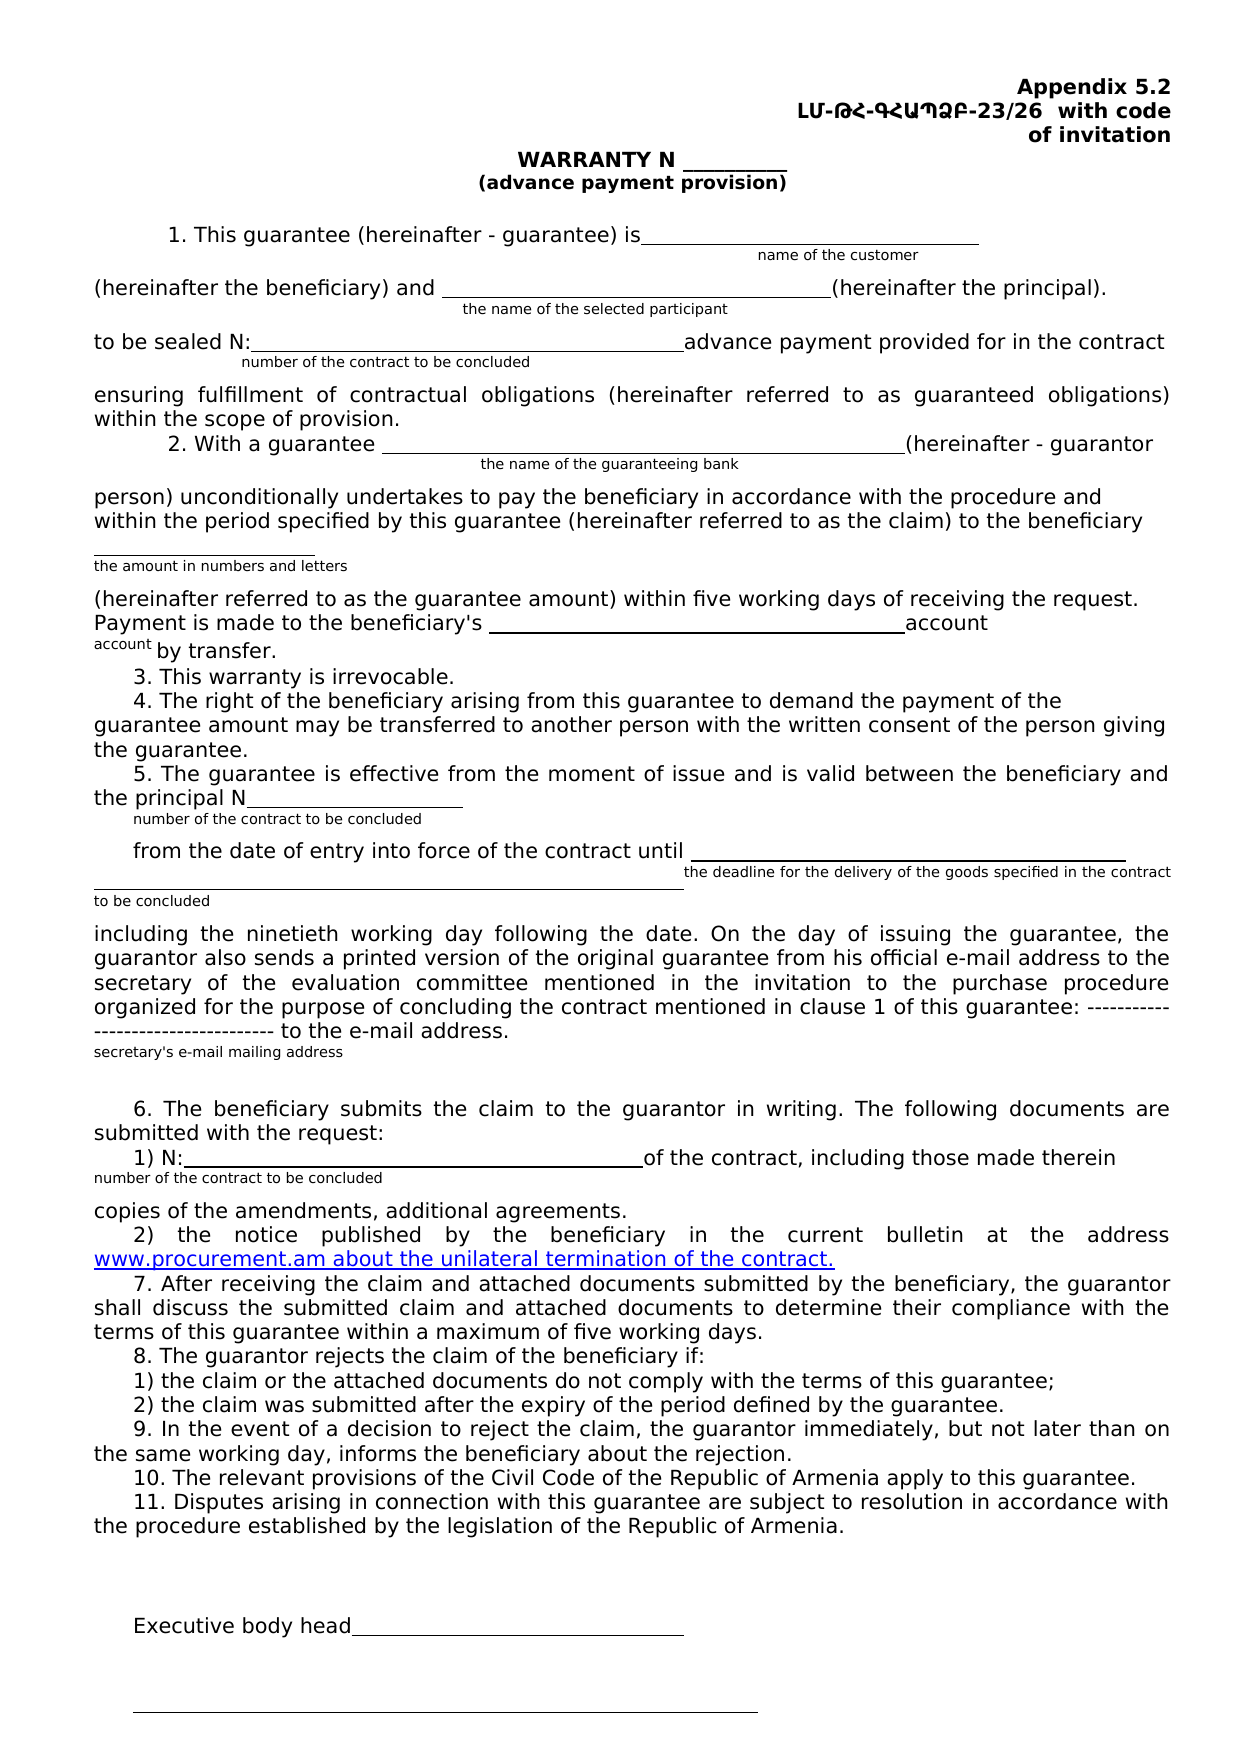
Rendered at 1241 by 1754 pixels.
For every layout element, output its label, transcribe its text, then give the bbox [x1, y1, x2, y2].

text number of the contract to be concluded [94, 810, 1171, 839]
text from the date of entry into force of the contract until the deadline for the delivery of the goods specified in the contract to be concluded [94, 839, 1171, 922]
text the name of the guaranteeing bank [94, 456, 1171, 485]
text (advance payment provision) [94, 172, 1171, 194]
text copies of the amendments, additional agreements. [94, 1199, 1171, 1223]
text name of the customer [684, 247, 1171, 276]
text account by transfer. [94, 636, 1171, 665]
text 2. With a guarantee (hereinafter - guarantor [94, 432, 1171, 456]
text 5. The guarantee is effective from the moment of issue and is valid between the beneficiary and the principal N [94, 762, 1171, 810]
text 7. After receiving the claim and attached documents submitted by the beneficiary, the guarantor shall discuss the submitted claim and attached documents to determine their compliance with the terms of this guarantee within a maximum of five working days. [94, 1272, 1171, 1344]
text 11. Disputes arising in connection with this guarantee are subject to resolution in accordance with the procedure established by the legislation of the Republic of Armenia. [94, 1490, 1171, 1539]
text of invitation [94, 123, 1171, 148]
text ԼՄ-ԹՀ-ԳՀԱՊՁԲ-23/26 with code [94, 99, 1171, 123]
text person) unconditionally undertakes to pay the beneficiary in accordance with the procedure and within the period specified by this guarantee (hereinafter referred to as the claim) to the beneficiary [94, 485, 1171, 558]
text 6. The beneficiary submits the claim to the guarantor in writing. The following documents are submitted with the request: [94, 1097, 1171, 1146]
text 2) the claim was submitted after the expiry of the period defined by the guarantee. [94, 1393, 1171, 1417]
text to be sealed N: advance payment provided for in the contract [94, 330, 1171, 354]
text 1) the claim or the attached documents do not comply with the terms of this guarantee; [94, 1369, 1171, 1393]
text WARRANTY N __________ [94, 148, 1171, 172]
text 2) the notice published by the beneficiary in the current bulletin at the address www.procurement.am about the unilateral termination of the contract. [94, 1223, 1171, 1272]
list secretary's e-mail mailing address [94, 1043, 1171, 1073]
text the amount in numbers and letters [94, 558, 1171, 587]
text 9. In the event of a decision to reject the claim, the guarantor immediately, but not later than on the same working day, informs the beneficiary about the rejection. [94, 1417, 1171, 1466]
text 10. The relevant provisions of the Civil Code of the Republic of Armenia apply to this guarantee. [94, 1466, 1171, 1490]
text Executive body head [94, 1614, 1171, 1638]
text 1) N: of the contract, including those made therein [94, 1146, 1171, 1170]
text ensuring fulfillment of contractual obligations (hereinafter referred to as guaranteed obligations) within the scope of provision. [94, 383, 1171, 432]
text 1. This guarantee (hereinafter - guarantee) is [94, 223, 1171, 247]
list including the ninetieth working day following the date. On the day of issuing the guarantee, the guarantor also sends a printed version of the original guarantee from his official e-mail address to the secretary of the evaluation committee mentioned in the invitation to the purchase procedure organized for the purpose of concluding the contract mentioned in clause 1 of this guarantee: ----------- ------------------------ to the e-mail address. [94, 922, 1171, 1043]
text number of the contract to be concluded [94, 1170, 1171, 1199]
text 3. This warranty is irrevocable. [94, 665, 1171, 689]
text 8. The guarantor rejects the claim of the beneficiary if: [94, 1344, 1171, 1369]
text (hereinafter referred to as the guarantee amount) within five working days of receiving the request. Payment is made to the beneficiary's account [94, 587, 1171, 636]
text number of the contract to be concluded [94, 354, 1171, 383]
text 4. The right of the beneficiary arising from this guarantee to demand the payment of the guarantee amount may be transferred to another person with the written consent of the person giving the guarantee. [94, 689, 1171, 762]
text (hereinafter the beneficiary) and (hereinafter the principal). the name of the selected participant [94, 276, 1171, 330]
text Appendix 5.2 [94, 75, 1171, 99]
